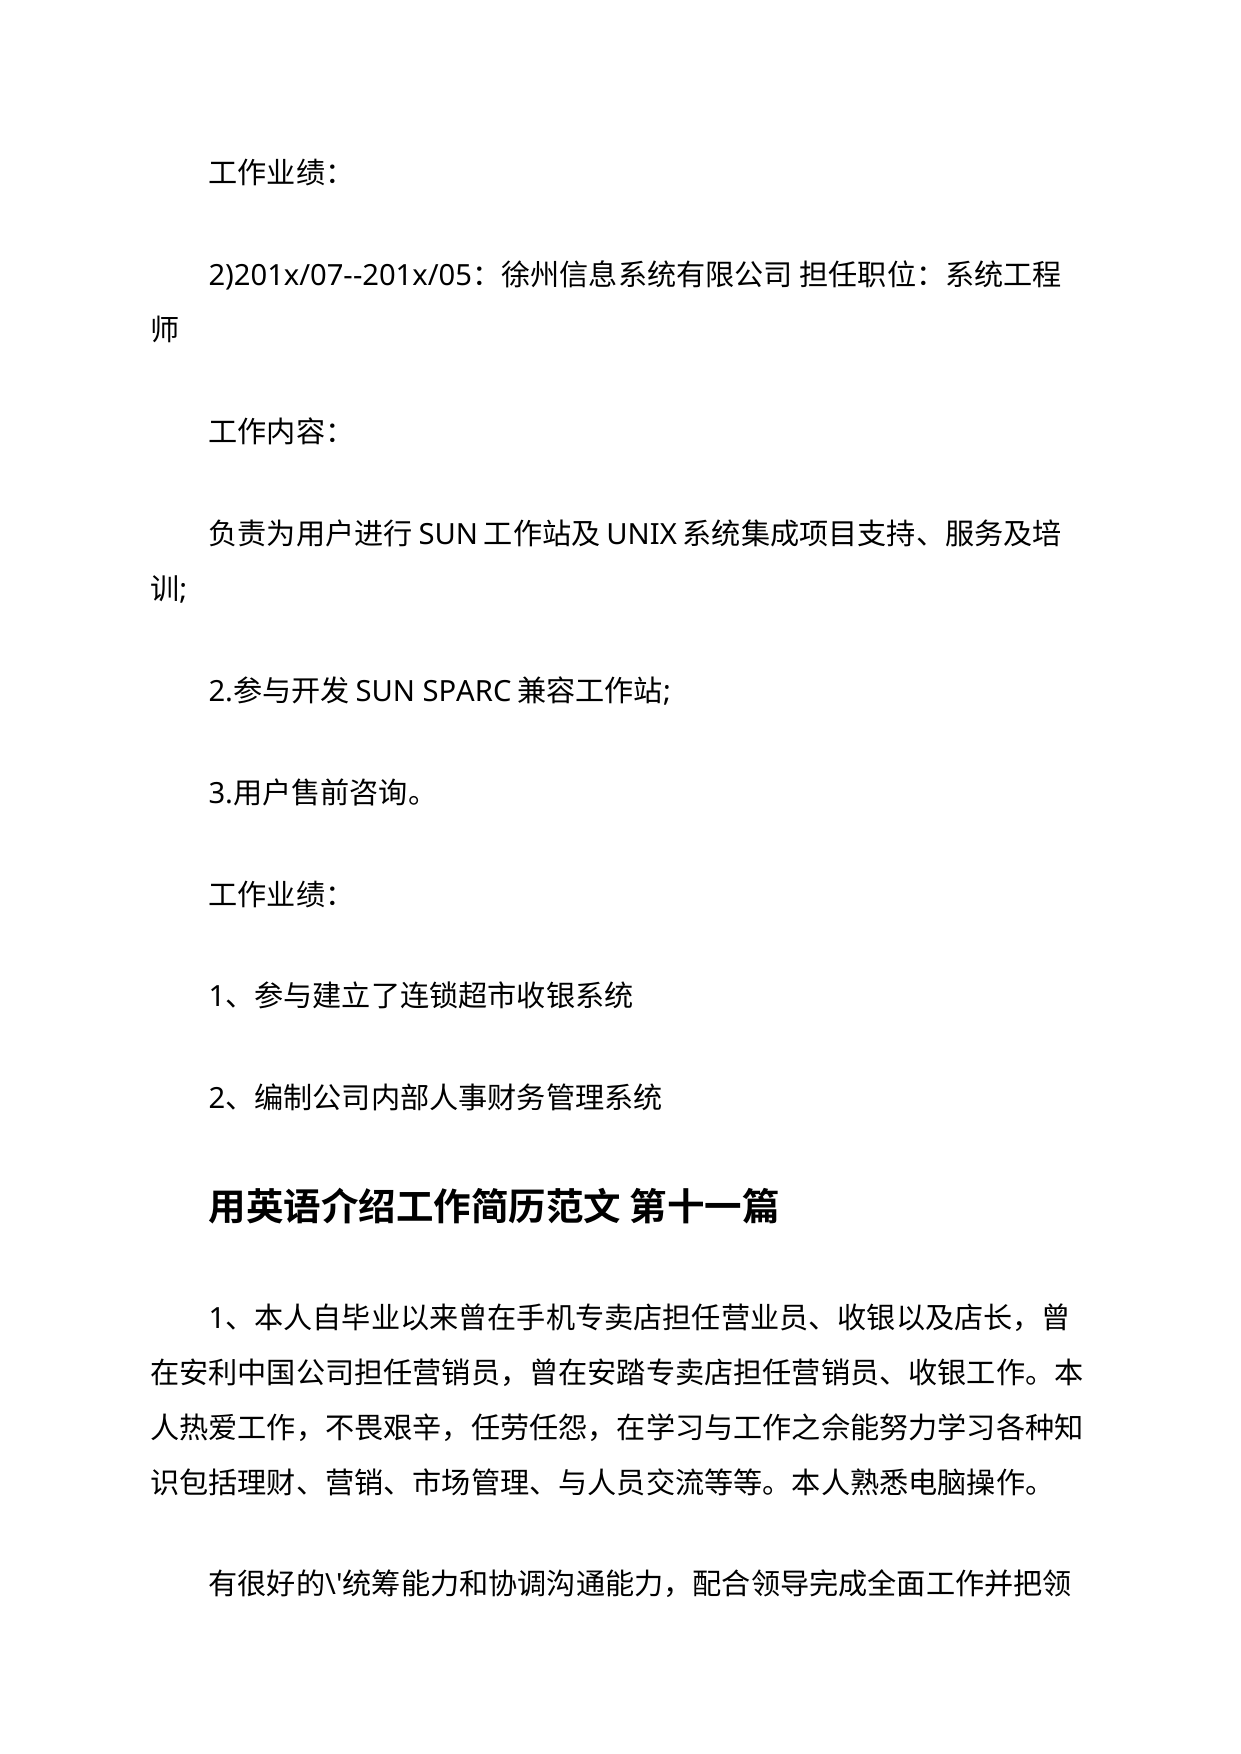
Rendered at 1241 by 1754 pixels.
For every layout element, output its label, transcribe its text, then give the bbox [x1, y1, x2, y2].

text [150, 1561, 1090, 1603]
text 工作内容： [150, 408, 1090, 451]
text 3.用户售前咨询。 [150, 769, 1090, 812]
text 2)201x/07--201x/05：徐州信息系统有限公司 担任职位：系统工程师 [150, 252, 1090, 349]
text 2.参与开发SUN SPARC兼容工作站; [150, 667, 1090, 710]
text 1、本人自毕业以来曾在手机专卖店担任营业员、收银以及店长，曾在安利中国公司担任营销员，曾在安踏专卖店担任营销员、收银工作。本人热爱工作，不畏艰辛，任劳任怨，在学习与工作之佘能努力学习各种知识包括理财、营销、市场管理、与人员交流等等。本人熟悉电脑操作。 [150, 1294, 1090, 1501]
text 工作业绩： [150, 871, 1090, 913]
text 用英语介绍工作简历范文 第十一篇 [150, 1177, 1090, 1231]
text 工作业绩： [150, 150, 1090, 192]
text 1、参与建立了连锁超市收银系统 [150, 973, 1090, 1015]
text 负责为用户进行SUN工作站及UNIX系统集成项目支持、服务及培训; [150, 510, 1090, 608]
text 2、编制公司内部人事财务管理系统 [150, 1075, 1090, 1117]
